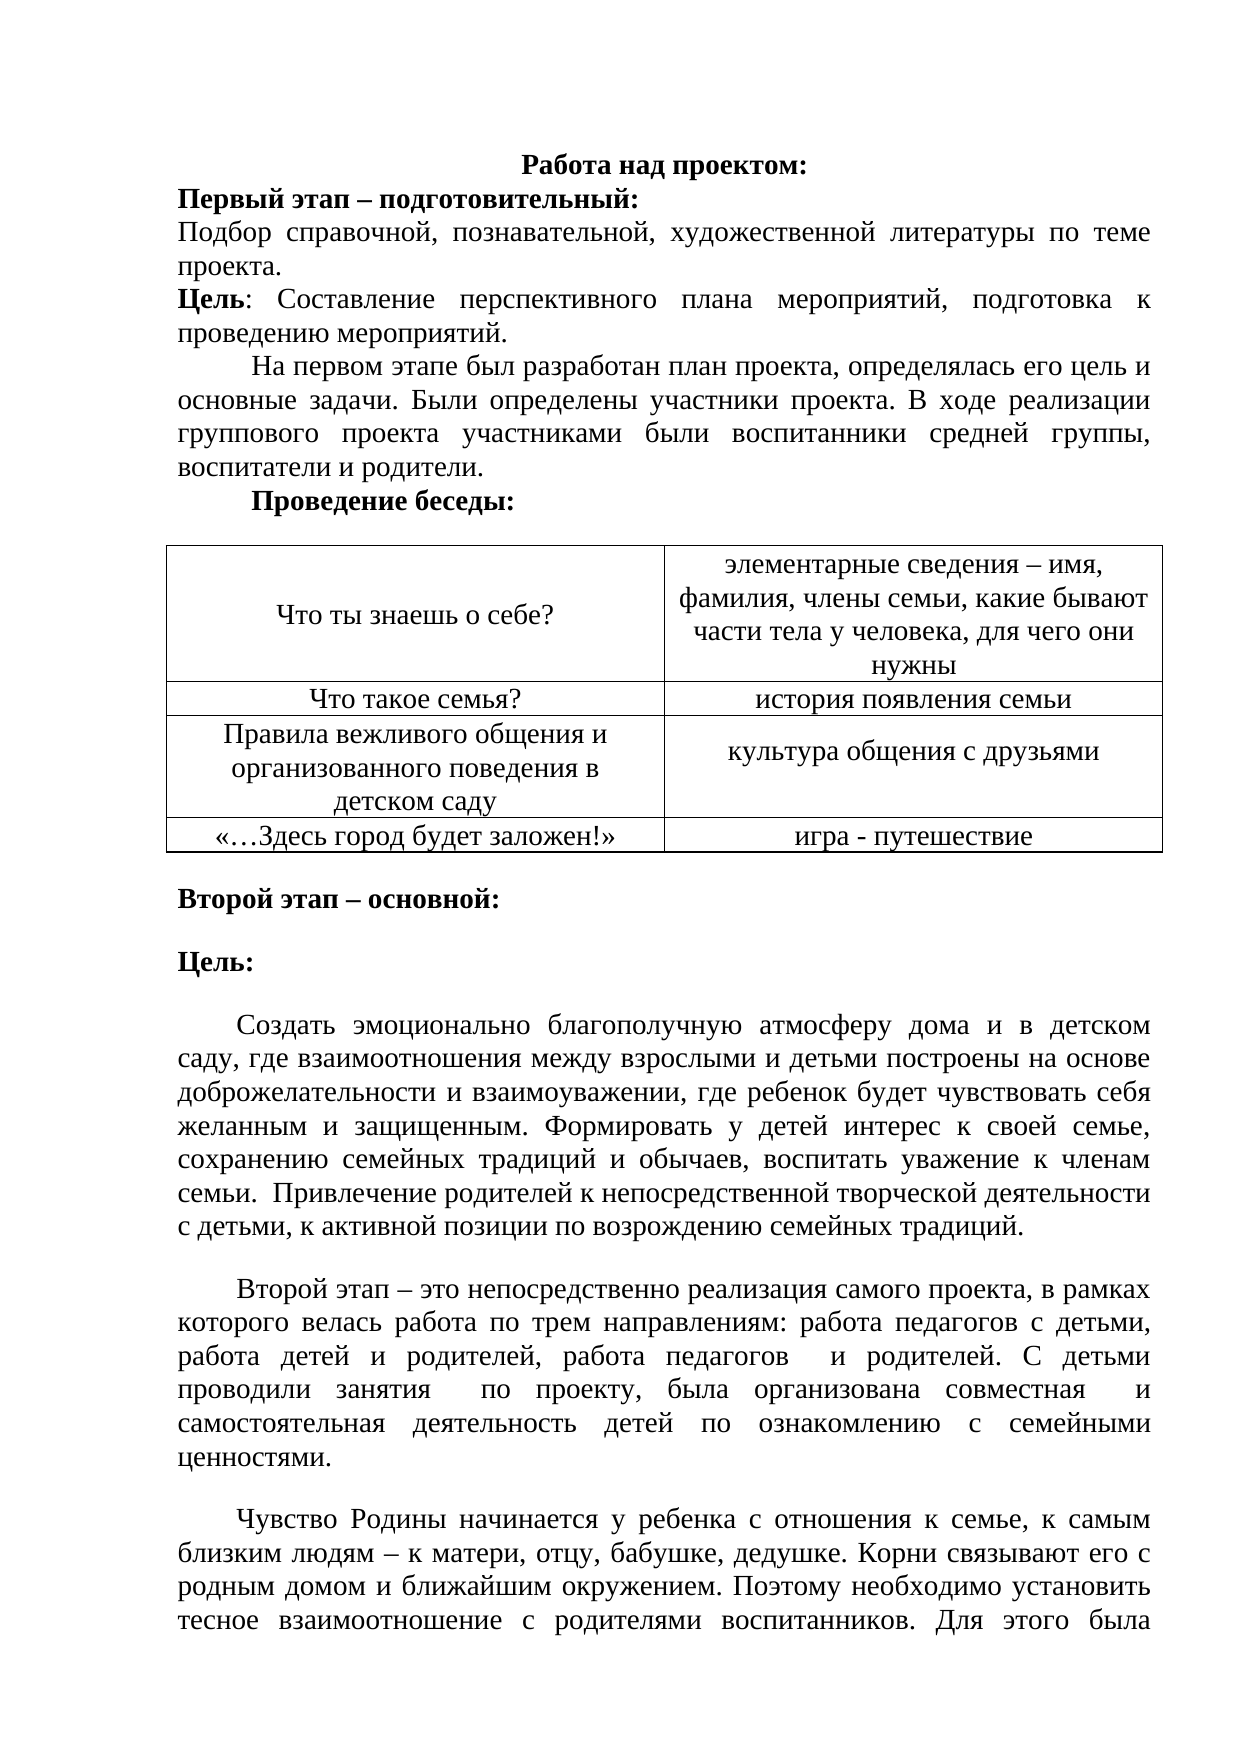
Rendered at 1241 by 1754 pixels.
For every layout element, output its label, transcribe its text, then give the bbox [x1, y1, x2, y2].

table_cell Правила вежливого общения и организованного поведения в детском саду [167, 716, 664, 817]
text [177, 1501, 1152, 1636]
table_cell Что такое семья? [167, 682, 664, 715]
list Первый этап – подготовительный: [177, 181, 1152, 214]
table_header элементарные сведения – имя, фамилия, члены семьи, какие бывают части тела у человека, для чего они нужны [665, 546, 1162, 681]
table_header Что ты знаешь о себе? [167, 546, 664, 681]
list На первом этапе был разработан план проекта, определялась его цель и основные задачи. Были определены участники проекта. В ходе реализации группового проекта участниками были воспитанники средней группы, воспитатели и родители. [177, 348, 1152, 483]
text Цель: [177, 944, 1152, 978]
list Проведение беседы: [177, 483, 1152, 516]
list Подбор справочной, познавательной, художественной литературы по теме проекта. [177, 214, 1152, 281]
text Второй этап – это непосредственно реализация самого проекта, в рамках которого велась работа по трем направлениям: работа педагогов с детьми, работа детей и родителей, работа педагогов и родителей. С детьми проводили занятия по проекту, была организована совместная и самостоятельная деятельность детей по ознакомлению с семейными ценностями. [177, 1271, 1152, 1472]
text Создать эмоционально благополучную атмосферу дома и в детском саду, где взаимоотношения между взрослыми и детьми построены на основе доброжелательности и взаимоуважении, где ребенок будет чувствовать себя желанным и защищенным. Формировать у детей интерес к своей семье, сохранению семейных традиций и обычаев, воспитать уважение к членам семьи. Привлечение родителей к непосредственной творческой деятельности с детьми, к активной позиции по возрождению семейных традиций. [177, 1007, 1152, 1242]
table_cell история появления семьи [665, 682, 1162, 715]
text Второй этап – основной: [177, 882, 1152, 915]
table_cell «…Здесь город будет заложен!» [167, 818, 664, 851]
list Цель: Составление перспективного плана мероприятий, подготовка к проведению мероприятий. [177, 281, 1152, 348]
list Работа над проектом: [177, 147, 1152, 181]
table_cell культура общения с друзьями [665, 716, 1162, 817]
table_cell игра - путешествие [665, 818, 1162, 851]
